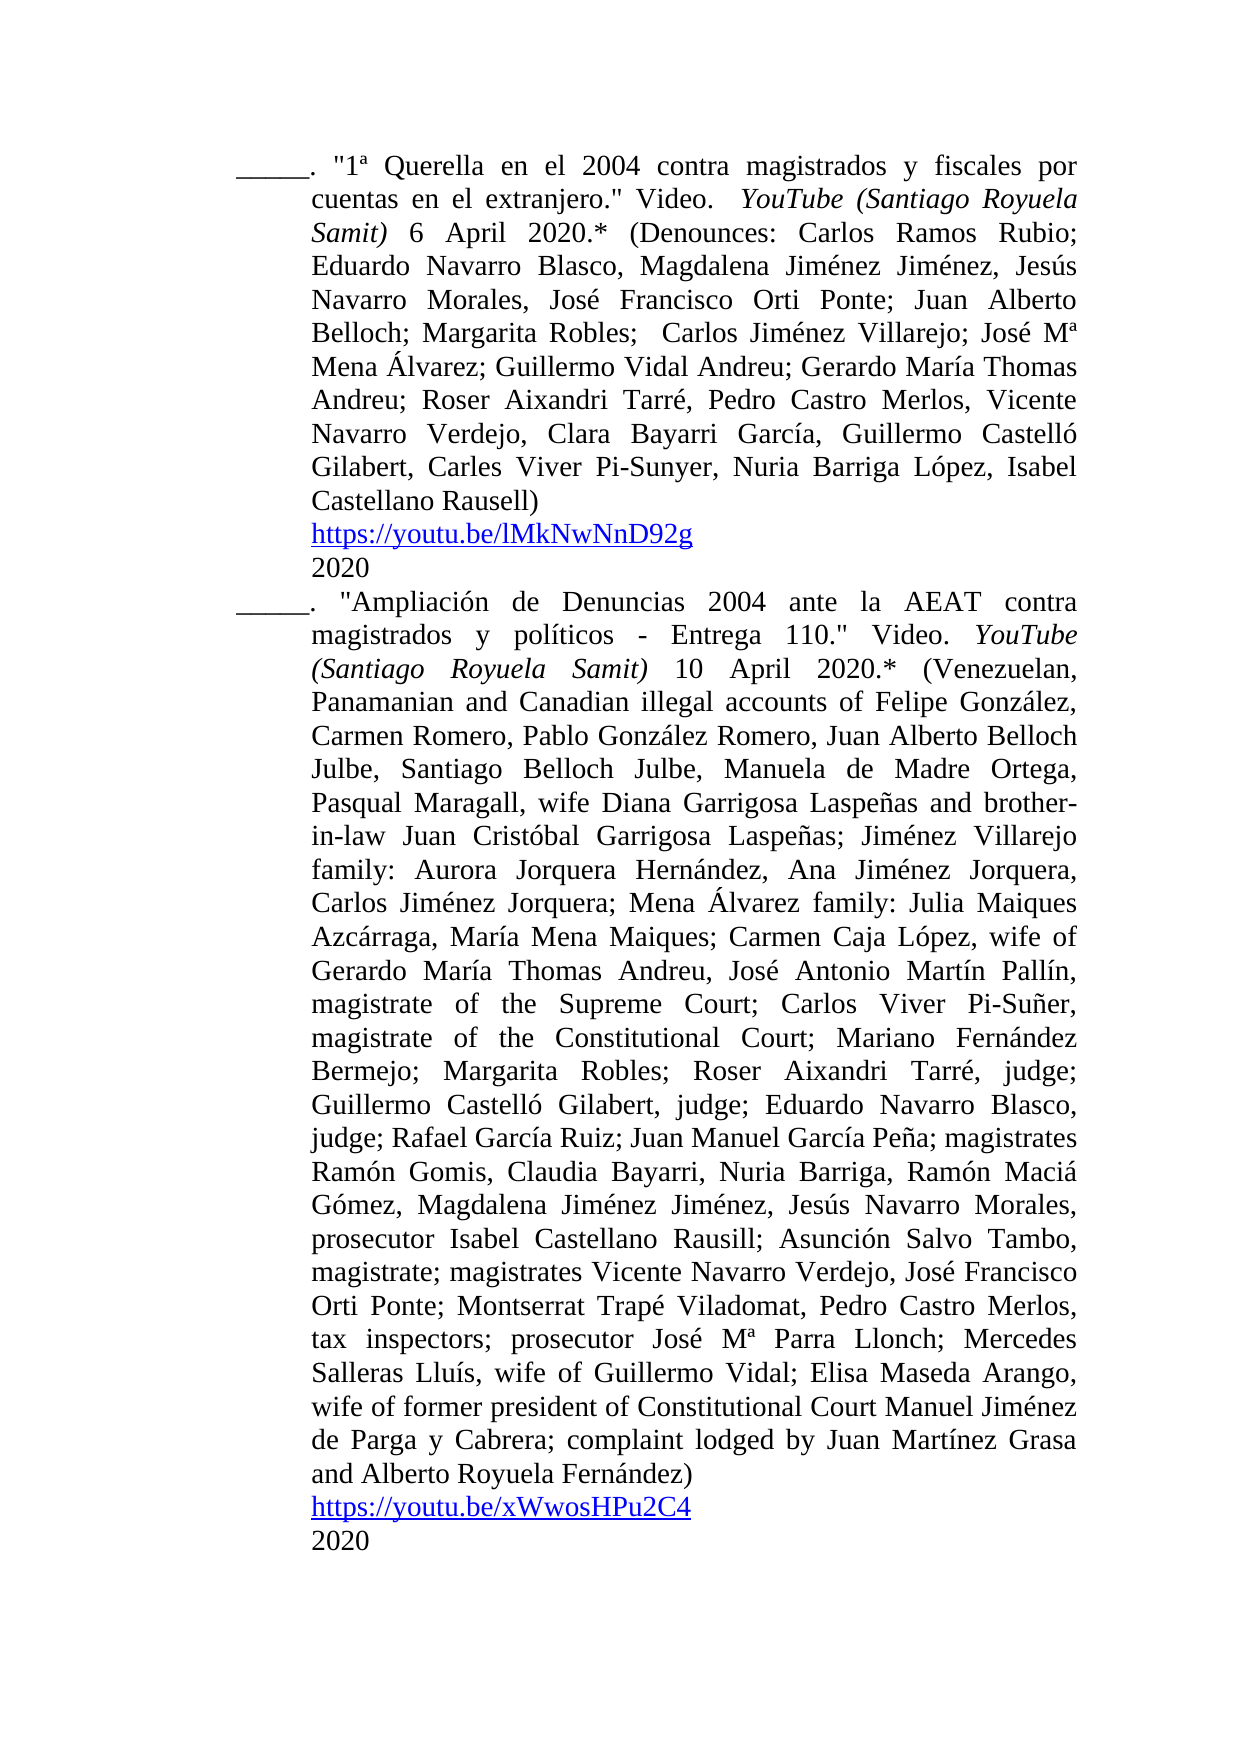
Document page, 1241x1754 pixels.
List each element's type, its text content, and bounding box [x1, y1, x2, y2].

text 2020 [236, 550, 1078, 584]
text https://youtu.be/xWwosHPu2C4 [311, 1489, 1078, 1523]
text 2020 [236, 1523, 1078, 1556]
text https://youtu.be/lMkNwNnD92g [236, 517, 1078, 550]
text _____. "1ª Querella en el 2004 contra magistrados y fiscales por cuentas en el extranjero." Video. YouTube (Santiago Royuela Samit) 6 April 2020.* (Denounces: Carlos Ramos Rubio; Eduardo Navarro Blasco, Magdalena Jiménez Jiménez, Jesús Navarro Morales, José Francisco Orti Ponte; Juan Alberto Belloch; Margarita Robles; Carlos Jiménez Villarejo; José Mª Mena Álvarez; Guillermo Vidal Andreu; Gerardo María Thomas Andreu; Roser Aixandri Tarré, Pedro Castro Merlos, Vicente Navarro Verdejo, Clara Bayarri García, Guillermo Castelló Gilabert, Carles Viver Pi-Sunyer, Nuria Barriga López, Isabel Castellano Rausell) [236, 148, 1078, 517]
text _____. "Ampliación de Denuncias 2004 ante la AEAT contra magistrados y políticos - Entrega 110." Video. YouTube (Santiago Royuela Samit) 10 April 2020.* (Venezuelan, Panamanian and Canadian illegal accounts of Felipe González, Carmen Romero, Pablo González Romero, Juan Alberto Belloch Julbe, Santiago Belloch Julbe, Manuela de Madre Ortega, Pasqual Maragall, wife Diana Garrigosa Laspeñas and brother-in-law Juan Cristóbal Garrigosa Laspeñas; Jiménez Villarejo family: Aurora Jorquera Hernández, Ana Jiménez Jorquera, Carlos Jiménez Jorquera; Mena Álvarez family: Julia Maiques Azcárraga, María Mena Maiques; Carmen Caja López, wife of Gerardo María Thomas Andreu, José Antonio Martín Pallín, magistrate of the Supreme Court; Carlos Viver Pi-Suñer, magistrate of the Constitutional Court; Mariano Fernández Bermejo; Margarita Robles; Roser Aixandri Tarré, judge; Guillermo Castelló Gilabert, judge; Eduardo Navarro Blasco, judge; Rafael García Ruiz; Juan Manuel García Peña; magistrates Ramón Gomis, Claudia Bayarri, Nuria Barriga, Ramón Maciá Gómez, Magdalena Jiménez Jiménez, Jesús Navarro Morales, prosecutor Isabel Castellano Rausill; Asunción Salvo Tambo, magistrate; magistrates Vicente Navarro Verdejo, José Francisco Orti Ponte; Montserrat Trapé Viladomat, Pedro Castro Merlos, tax inspectors; prosecutor José Mª Parra Llonch; Mercedes Salleras Lluís, wife of Guillermo Vidal; Elisa Maseda Arango, wife of former president of Constitutional Court Manuel Jiménez de Parga y Cabrera; complaint lodged by Juan Martínez Grasa and Alberto Royuela Fernández) [236, 584, 1078, 1489]
